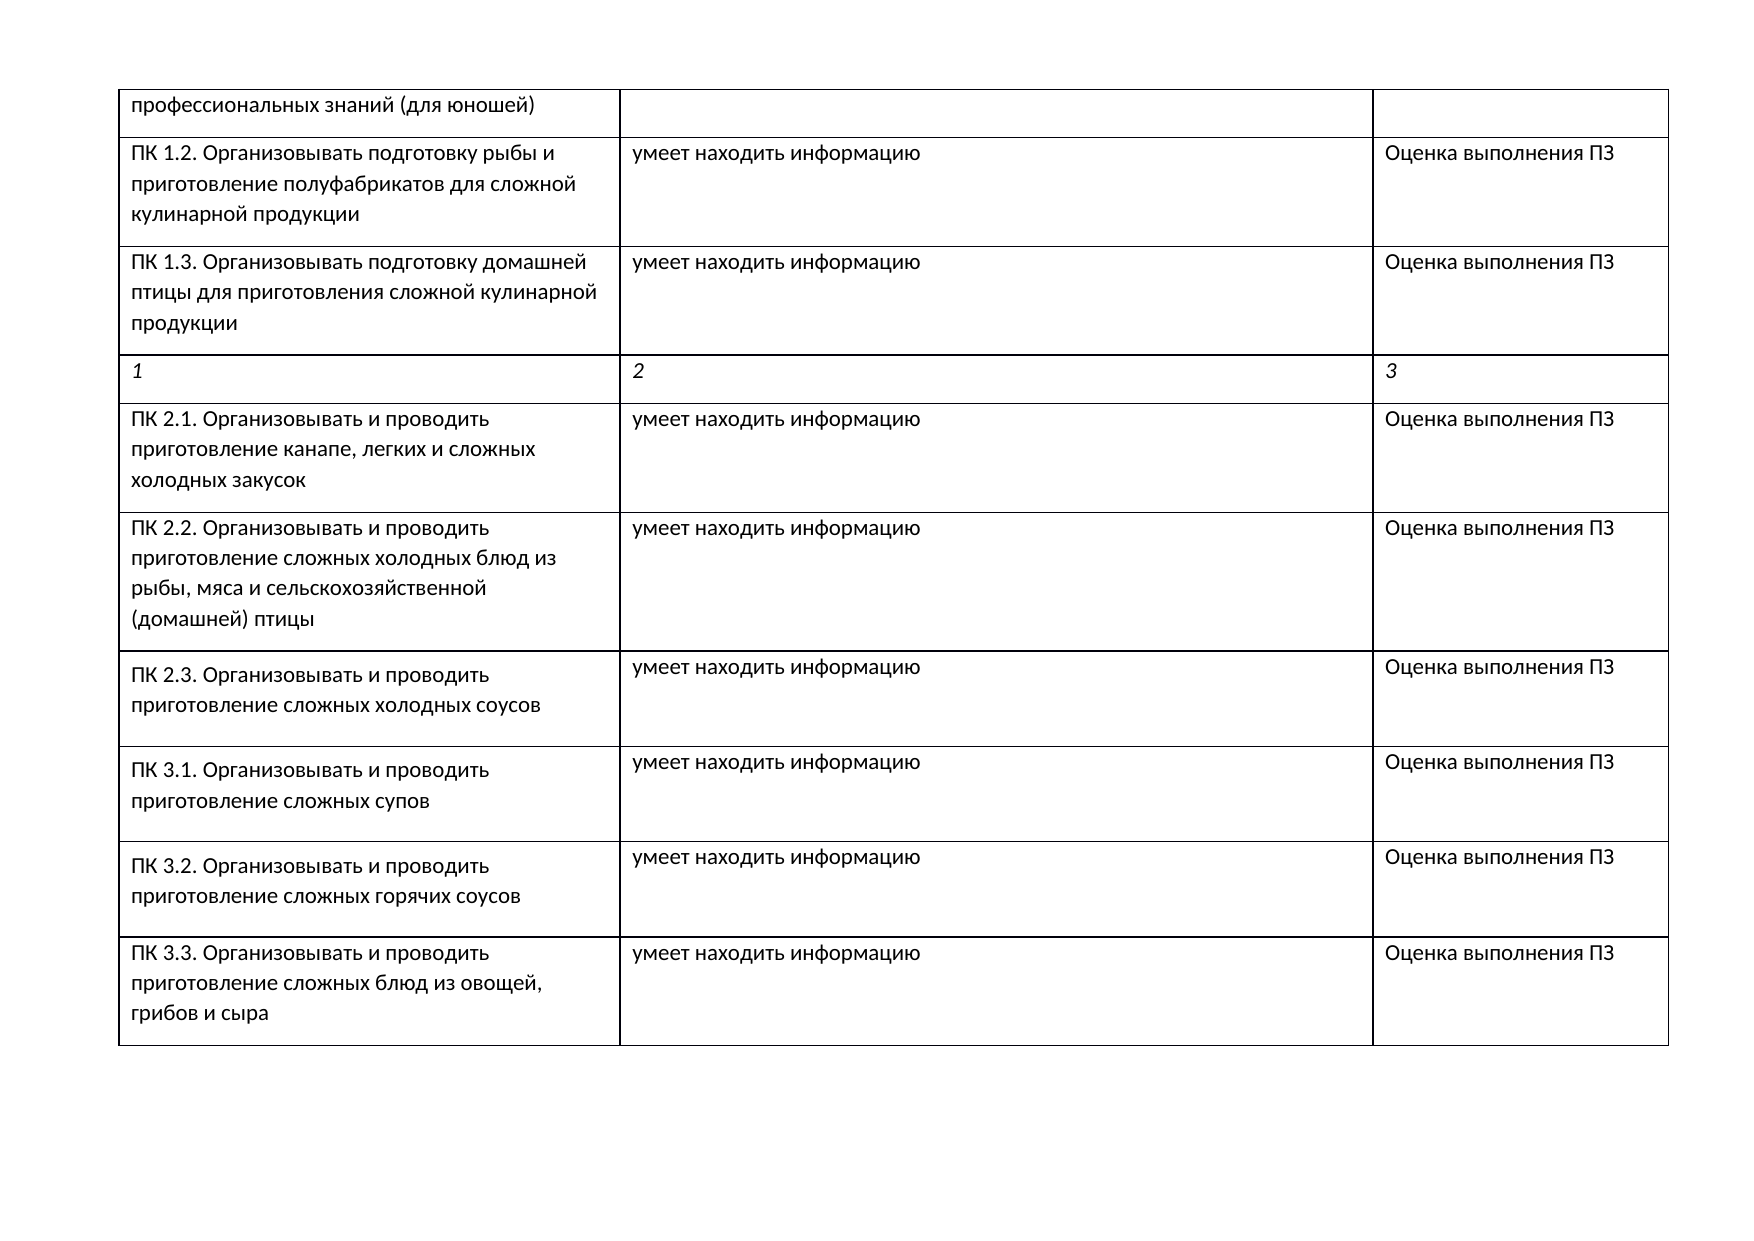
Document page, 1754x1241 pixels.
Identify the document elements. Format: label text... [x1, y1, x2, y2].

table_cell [621, 938, 1372, 1045]
table_cell Оценка выполнения ПЗ [1374, 247, 1668, 354]
table_cell умеет находить информацию [621, 247, 1372, 354]
table_cell умеет находить информацию [621, 404, 1372, 511]
table_cell ПК 3.1. Организовывать и проводить приготовление сложных супов [120, 747, 619, 841]
table_cell Оценка выполнения ПЗ [1374, 747, 1668, 841]
table_cell умеет находить информацию [621, 652, 1372, 746]
table_cell ПК 3.2. Организовывать и проводить приготовление сложных горячих соусов [120, 842, 619, 936]
table_cell 1 [120, 356, 619, 403]
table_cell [621, 90, 1372, 137]
table_cell ПК 2.1. Организовывать и проводить приготовление канапе, легких и сложных холодных закусок [120, 404, 619, 511]
table_cell умеет находить информацию [621, 513, 1372, 650]
table_cell ПК 2.2. Организовывать и проводить приготовление сложных холодных блюд из рыбы, мяса и сельскохозяйственной (домашней) птицы [120, 513, 619, 650]
table_cell ПК 1.3. Организовывать подготовку домашней птицы для приготовления сложной кулинарной продукции [120, 247, 619, 354]
table_cell умеет находить информацию [621, 747, 1372, 841]
table_cell Оценка выполнения ПЗ [1374, 513, 1668, 650]
table_cell 3 [1374, 356, 1668, 403]
table_cell Оценка выполнения ПЗ [1374, 404, 1668, 511]
table_cell 2 [621, 356, 1372, 403]
table_cell ПК 1.2. Организовывать подготовку рыбы и приготовление полуфабрикатов для сложной кулинарной продукции [120, 138, 619, 246]
table_cell Оценка выполнения ПЗ [1374, 842, 1668, 936]
table_cell умеет находить информацию [621, 842, 1372, 936]
table_cell Оценка выполнения ПЗ [1374, 138, 1668, 246]
table_cell ПК 3.3. Организовывать и проводить приготовление сложных блюд из овощей, грибов и сыра [120, 938, 619, 1045]
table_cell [1374, 90, 1668, 137]
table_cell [1374, 938, 1668, 1045]
table_cell умеет находить информацию [621, 138, 1372, 246]
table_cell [120, 90, 619, 137]
table_cell Оценка выполнения ПЗ [1374, 652, 1668, 746]
table_cell ПК 2.3. Организовывать и проводить приготовление сложных холодных соусов [120, 652, 619, 746]
